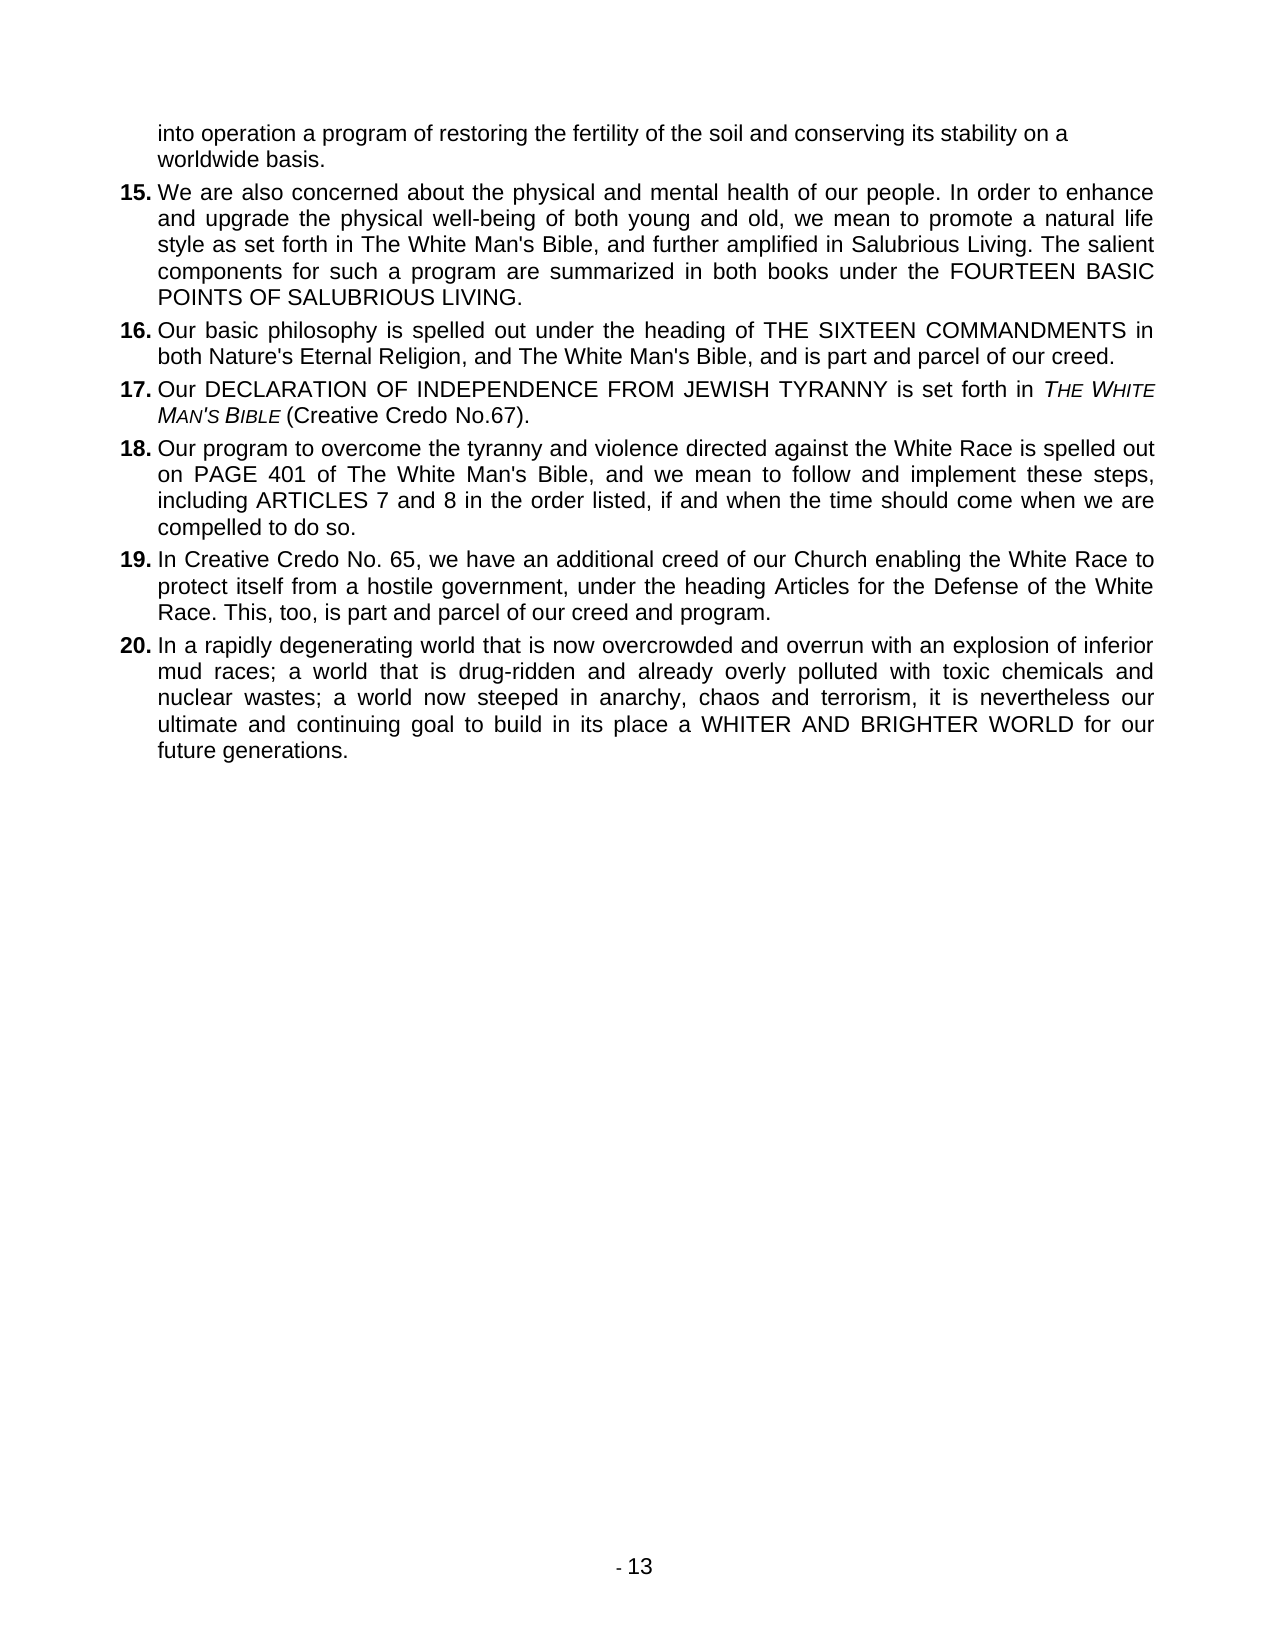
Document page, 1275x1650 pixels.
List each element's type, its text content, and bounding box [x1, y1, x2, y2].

list In Creative Credo No. 65, we have an additional creed of our Church enabling the White Race to protect itself from a hostile government, under the heading Articles for the Defense of the White Race. This, too, is part and parcel of our creed and program. [120, 546, 1155, 625]
list Our basic philosophy is spelled out under the heading of THE SIXTEEN COMMANDMENTS in both Nature's Eternal Religion, and The White Man's Bible, and is part and parcel of our creed. [120, 317, 1155, 369]
list We are also concerned about the physical and mental health of our people. In order to enhance and upgrade the physical well-being of both young and old, we mean to promote a natural life style as set forth in The White Man's Bible, and further amplified in Salubrious Living. The salient components for such a program are summarized in both books under the FOURTEEN BASIC POINTS OF SALUBRIOUS LIVING. [120, 179, 1155, 311]
list In a rapidly degenerating world that is now overcrowded and overrun with an explosion of inferior mud races; a world that is drug-ridden and already overly polluted with toxic chemicals and nuclear wastes; a world now steeped in anarchy, chaos and terrorism, it is nevertheless our ultimate and continuing goal to build in its place a WHITER AND BRIGHTER WORLD for our future generations. [120, 632, 1155, 763]
list Our program to overcome the tyranny and violence directed against the White Race is spelled out on PAGE 401 of The White Man's Bible, and we mean to follow and implement these steps, including ARTICLES 7 and 8 in the order listed, if and when the time should come when we are compelled to do so. [120, 434, 1155, 540]
text into operation a program of restoring the fertility of the soil and conserving its stability on a worldwide basis. [157, 120, 1167, 172]
list Our DECLARATION OF INDEPENDENCE FROM JEWISH TYRANNY is set forth in THE WHITE MAN'S BIBLE (Creative Credo No.67). [120, 376, 1155, 428]
